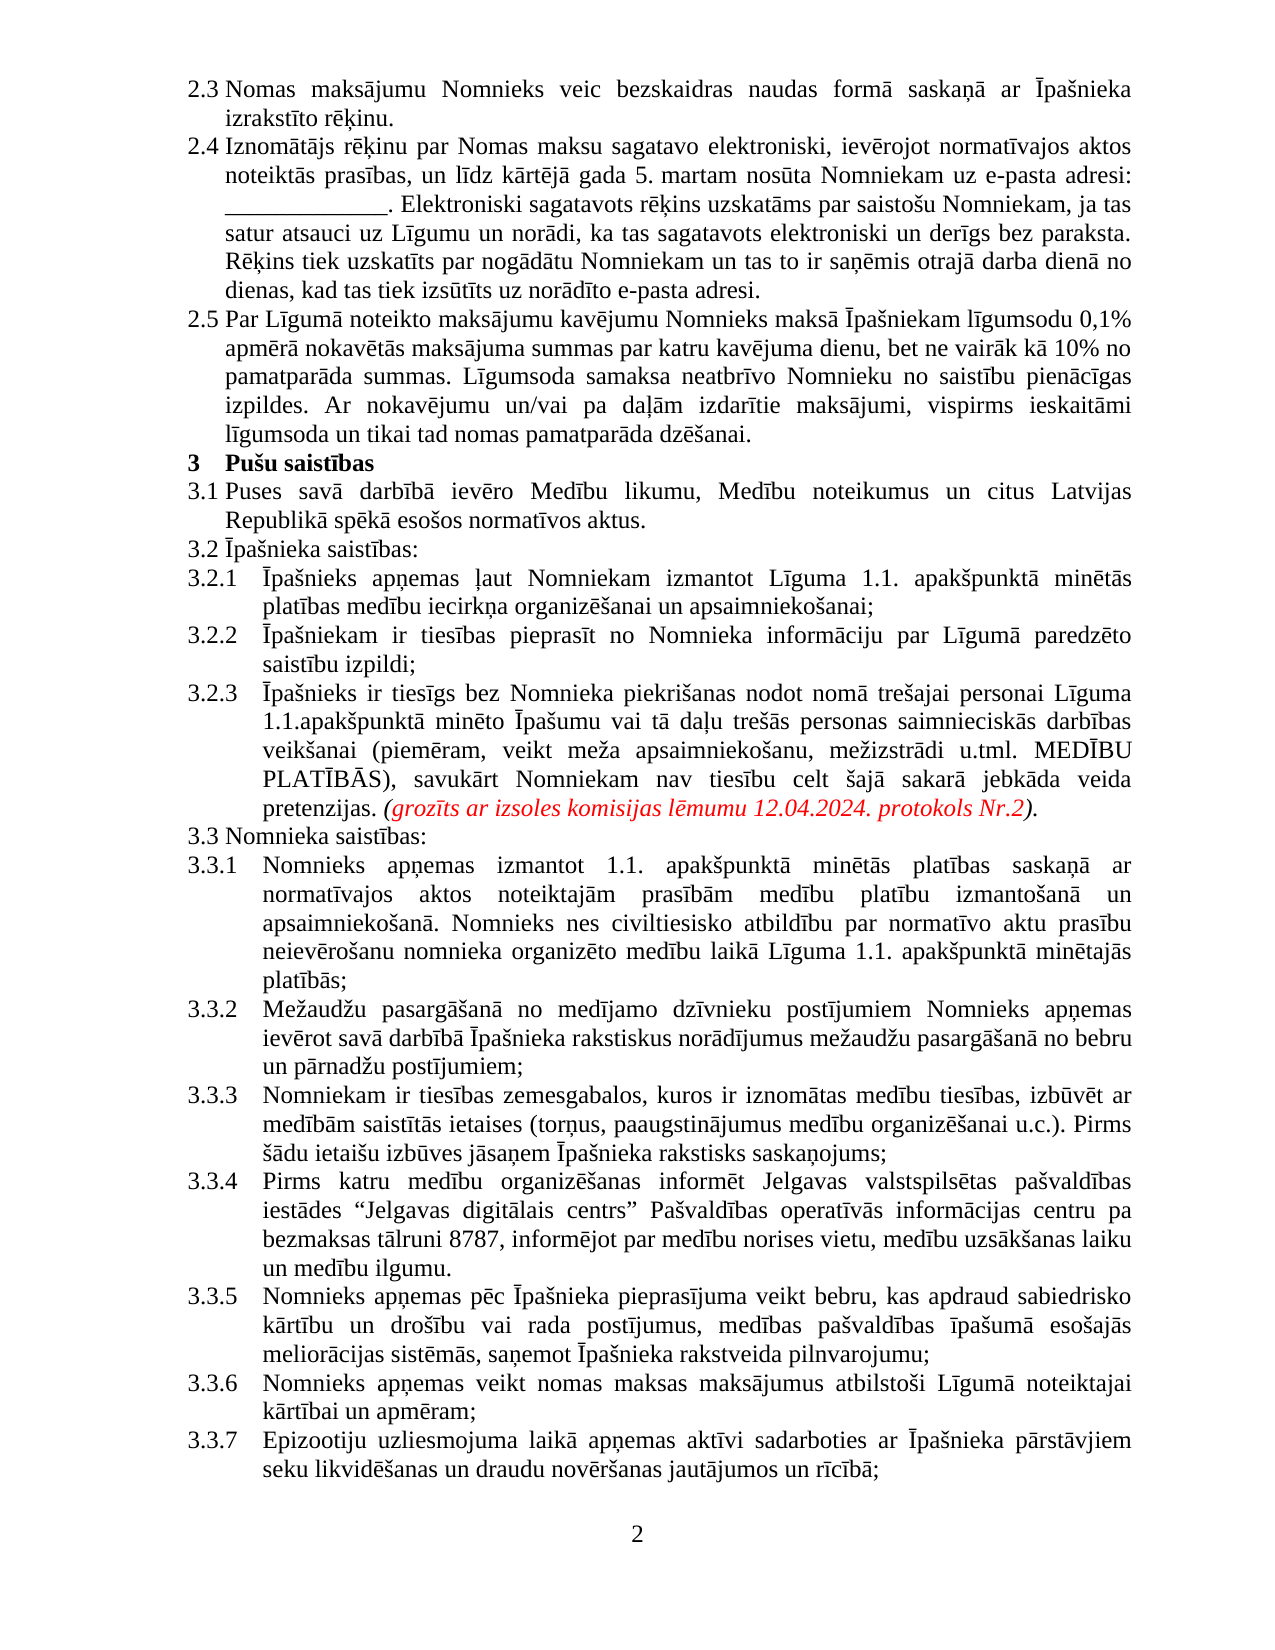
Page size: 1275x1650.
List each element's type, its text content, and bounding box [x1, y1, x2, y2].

list Nomas maksājumu Nomnieks veic bezskaidras naudas formā saskaņā ar Īpašnieka izrakstīto rēķinu. [187, 74, 1132, 131]
list Īpašnieks ir tiesīgs bez Nomnieka piekrišanas nodot nomā trešajai personai Līguma 1.1.apakšpunktā minēto Īpašumu vai tā daļu trešās personas saimnieciskās darbības veikšanai (piemēram, veikt meža apsaimniekošanu, mežizstrādi u.tml. Medību platībās), savukārt Nomniekam nav tiesību celt šajā sakarā jebkāda veida pretenzijas. (grozīts ar izsoles komisijas lēmumu 12.04.2024. protokols Nr.2). [187, 678, 1132, 821]
list Pušu saistības [187, 448, 1132, 476]
list Nomnieka saistības: [187, 821, 1132, 850]
list Epizootiju uzliesmojuma laikā apņemas aktīvi sadarboties ar Īpašnieka pārstāvjiem seku likvidēšanas un draudu novēršanas jautājumos un rīcībā; [187, 1425, 1132, 1483]
list Pirms katru medību organizēšanas informēt Jelgavas valstspilsētas pašvaldības iestādes “Jelgavas digitālais centrs” Pašvaldības operatīvās informācijas centru pa bezmaksas tālruni 8787, informējot par medību norises vietu, medību uzsākšanas laiku un medību ilgumu. [187, 1166, 1132, 1281]
list Īpašnieka saistības: [187, 534, 1132, 563]
list Nomniekam ir tiesības zemesgabalos, kuros ir iznomātas medību tiesības, izbūvēt ar medībām saistītās ietaises (torņus, paaugstinājumus medību organizēšanai u.c.). Pirms šādu ietaišu izbūves jāsaņem Īpašnieka rakstisks saskaņojums; [187, 1080, 1132, 1166]
list Nomnieks apņemas izmantot 1.1. apakšpunktā minētās platības saskaņā ar normatīvajos aktos noteiktajām prasībām medību platību izmantošanā un apsaimniekošanā. Nomnieks nes civiltiesisko atbildību par normatīvo aktu prasību neievērošanu nomnieka organizēto medību laikā Līguma 1.1. apakšpunktā minētajās platībās; [187, 850, 1132, 994]
list Nomnieks apņemas pēc Īpašnieka pieprasījuma veikt bebru, kas apdraud sabiedrisko kārtību un drošību vai rada postījumus, medības pašvaldības īpašumā esošajās meliorācijas sistēmās, saņemot Īpašnieka rakstveida pilnvarojumu; [187, 1281, 1132, 1368]
list Īpašniekam ir tiesības pieprasīt no Nomnieka informāciju par Līgumā paredzēto saistību izpildi; [187, 620, 1132, 678]
list Par Līgumā noteikto maksājumu kavējumu Nomnieks maksā Īpašniekam līgumsodu 0,1% apmērā nokavētās maksājuma summas par katru kavējuma dienu, bet ne vairāk kā 10% no pamatparāda summas. Līgumsoda samaksa neatbrīvo Nomnieku no saistību pienācīgas izpildes. Ar nokavējumu un/vai pa daļām izdarītie maksājumi, vispirms ieskaitāmi līgumsoda un tikai tad nomas pamatparāda dzēšanai. [187, 304, 1132, 448]
list Nomnieks apņemas veikt nomas maksas maksājumus atbilstoši Līgumā noteiktajai kārtībai un apmēram; [187, 1368, 1132, 1425]
list Mežaudžu pasargāšanā no medījamo dzīvnieku postījumiem Nomnieks apņemas ievērot savā darbībā Īpašnieka rakstiskus norādījumus mežaudžu pasargāšanā no bebru un pārnadžu postījumiem; [187, 994, 1132, 1080]
list Puses savā darbībā ievēro Medību likumu, Medību noteikumus un citus Latvijas Republikā spēkā esošos normatīvos aktus. [187, 476, 1132, 534]
list Iznomātājs rēķinu par Nomas maksu sagatavo elektroniski, ievērojot normatīvajos aktos noteiktās prasības, un līdz kārtējā gada 5. martam nosūta Nomniekam uz e-pasta adresi: _____________. Elektroniski sagatavots rēķins uzskatāms par saistošu Nomniekam, ja tas satur atsauci uz Līgumu un norādi, ka tas sagatavots elektroniski un derīgs bez paraksta. Rēķins tiek uzskatīts par nogādātu Nomniekam un tas to ir saņēmis otrajā darba dienā no dienas, kad tas tiek izsūtīts uz norādīto e-pasta adresi. [187, 131, 1132, 304]
list Īpašnieks apņemas ļaut Nomniekam izmantot Līguma 1.1. apakšpunktā minētās platības medību iecirkņa organizēšanai un apsaimniekošanai; [187, 563, 1132, 620]
